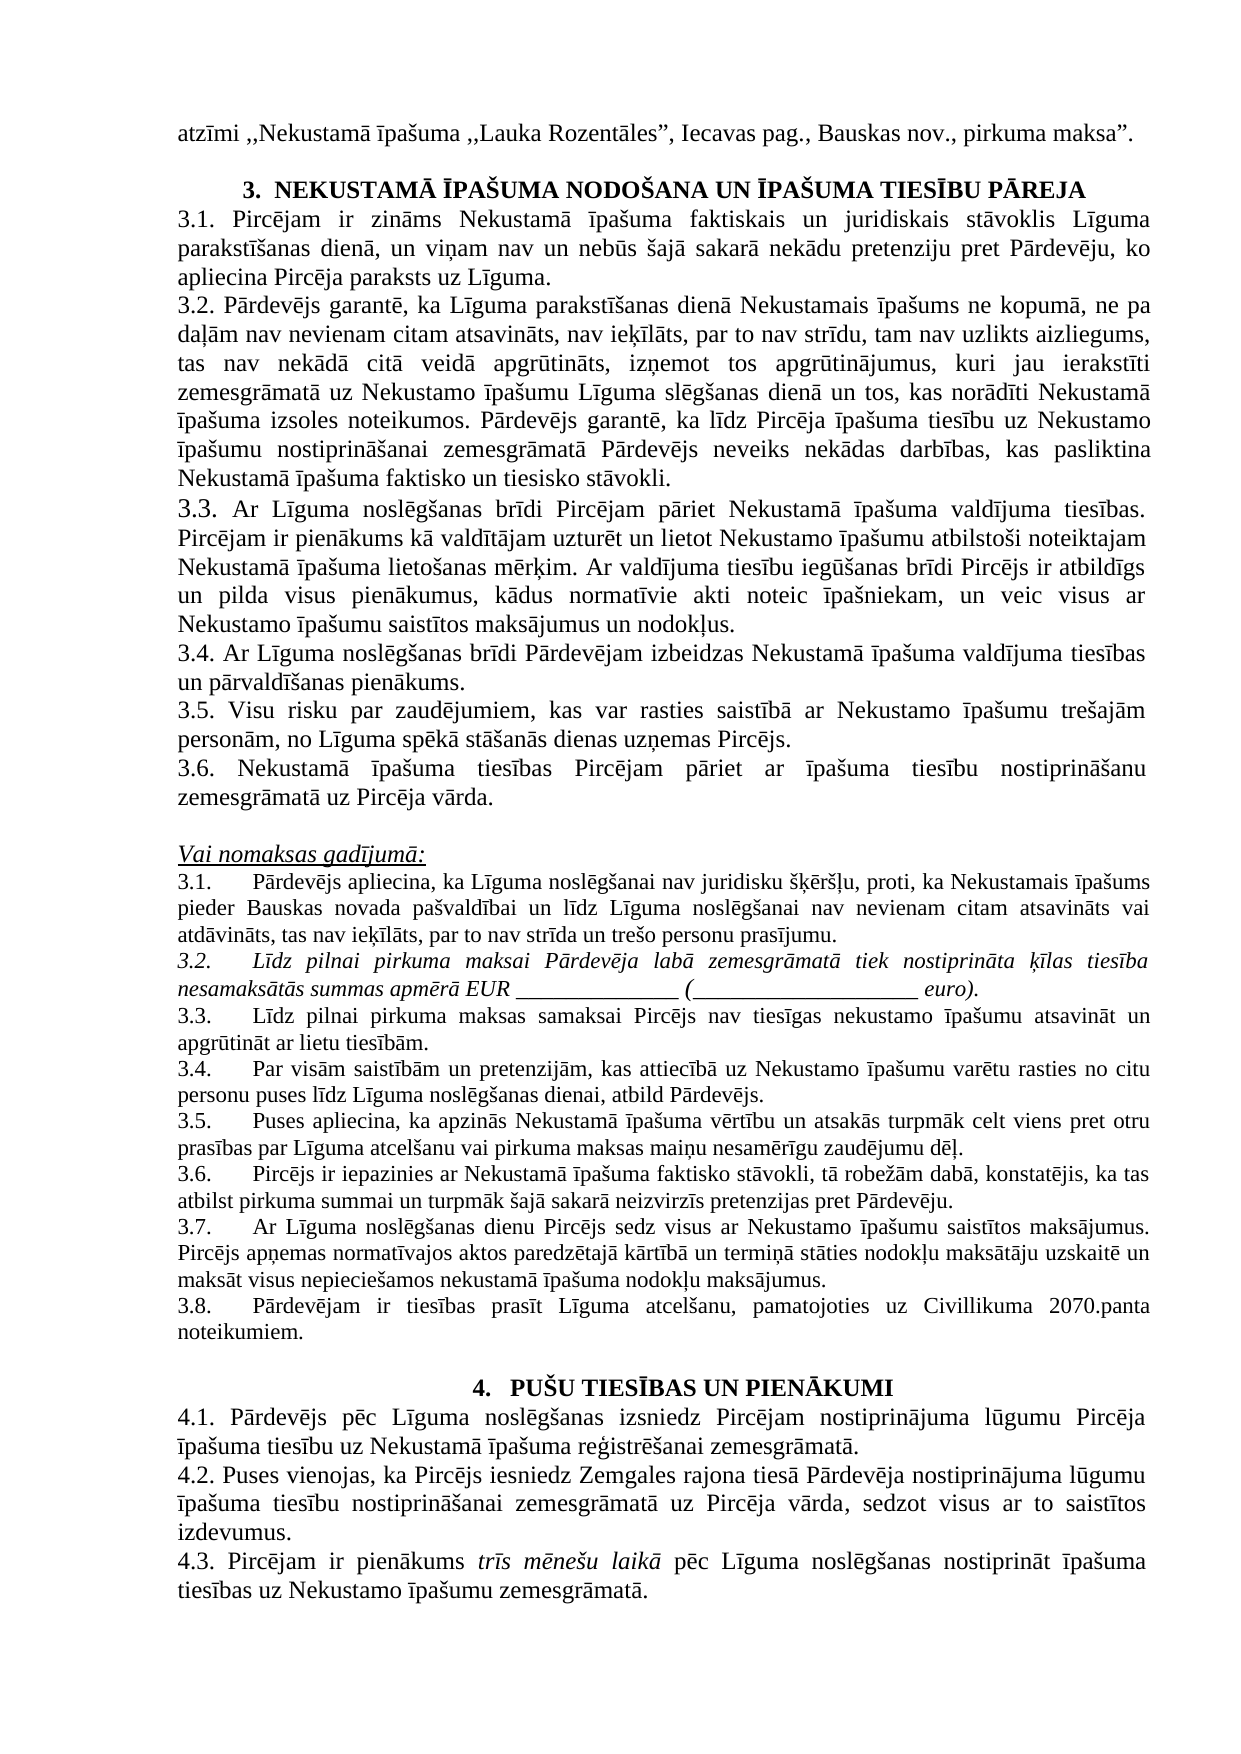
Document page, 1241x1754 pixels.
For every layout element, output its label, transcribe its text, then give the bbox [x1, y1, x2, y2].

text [177, 118, 1152, 147]
list pušu tiesības un pienākumi [215, 1373, 1152, 1402]
list Līdz pilnai pirkuma maksai Pārdevēja labā zemesgrāmatā tiek nostiprināta ķīlas tiesība nesamaksātās summas apmērā EUR _____________ (__________________ euro). [177, 947, 1152, 1002]
text 3.1. Pircējam ir zināms Nekustamā īpašuma faktiskais un juridiskais stāvoklis Līguma parakstīšanas dienā, un viņam nav un nebūs šajā sakarā nekādu pretenziju pret Pārdevēju, ko apliecina Pircēja paraksts uz Līguma. [177, 204, 1152, 291]
list Līdz pilnai pirkuma maksas samaksai Pircējs nav tiesīgas nekustamo īpašumu atsavināt un apgrūtināt ar lietu tiesībām. [177, 1002, 1152, 1055]
text 3.2. Pārdevējs garantē, ka Līguma parakstīšanas dienā Nekustamais īpašums ne kopumā, ne pa daļām nav nevienam citam atsavināts, nav ieķīlāts, par to nav strīdu, tam nav uzlikts aizliegums, tas nav nekādā citā veidā apgrūtināts, izņemot tos apgrūtinājumus, kuri jau ierakstīti zemesgrāmatā uz Nekustamo īpašumu Līguma slēgšanas dienā un tos, kas norādīti Nekustamā īpašuma izsoles noteikumos. Pārdevējs garantē, ka līdz Pircēja īpašuma tiesību uz Nekustamo īpašumu nostiprināšanai zemesgrāmatā Pārdevējs neveiks nekādas darbības, kas pasliktina Nekustamā īpašuma faktisko un tiesisko stāvokli. [177, 291, 1152, 492]
list Puses apliecina, ka apzinās Nekustamā īpašuma vērtību un atsakās turpmāk celt viens pret otru prasības par Līguma atcelšanu vai pirkuma maksas maiņu nesamērīgu zaudējumu dēļ. [177, 1108, 1152, 1160]
text 3. Nekustamā īpašuma nodošana un īpašuma tiesību pāreja [177, 176, 1152, 204]
text 3.5. Visu risku par zaudējumiem, kas var rasties saistībā ar Nekustamo īpašumu trešajām personām, no Līguma spēkā stāšanās dienas uzņemas Pircējs. [177, 696, 1147, 753]
text 4.1. Pārdevējs pēc Līguma noslēgšanas izsniedz Pircējam nostiprinājuma lūgumu Pircēja īpašuma tiesību uz Nekustamā īpašuma reģistrēšanai zemesgrāmatā. [177, 1402, 1147, 1460]
list Pārdevējam ir tiesības prasīt Līguma atcelšanu, pamatojoties uz Civillikuma 2070.panta noteikumiem. [177, 1292, 1152, 1345]
text Vai nomaksas gadījumā: [177, 839, 1152, 868]
list Pircējs ir iepazinies ar Nekustamā īpašuma faktisko stāvokli, tā robežām dabā, konstatējis, ka tas atbilst pirkuma summai un turpmāk šajā sakarā neizvirzīs pretenzijas pret Pārdevēju. [177, 1160, 1152, 1213]
text 3.3. Ar Līguma noslēgšanas brīdi Pircējam pāriet Nekustamā īpašuma valdījuma tiesības. Pircējam ir pienākums kā valdītājam uzturēt un lietot Nekustamo īpašumu atbilstoši noteiktajam Nekustamā īpašuma lietošanas mērķim. Ar valdījuma tiesību iegūšanas brīdi Pircējs ir atbildīgs un pilda visus pienākumus, kādus normatīvie akti noteic īpašniekam, un veic visus ar Nekustamo īpašumu saistītos maksājumus un nodokļus. [177, 492, 1147, 638]
text 4.2. Puses vienojas, ka Pircējs iesniedz Zemgales rajona tiesā Pārdevēja nostiprinājuma lūgumu īpašuma tiesību nostiprināšanai zemesgrāmatā uz Pircēja vārda, sedzot visus ar to saistītos izdevumus. [177, 1460, 1147, 1546]
list Par visām saistībām un pretenzijām, kas attiecībā uz Nekustamo īpašumu varētu rasties no citu personu puses līdz Līguma noslēgšanas dienai, atbild Pārdevējs. [177, 1055, 1152, 1108]
list Ar Līguma noslēgšanas dienu Pircējs sedz visus ar Nekustamo īpašumu saistītos maksājumus. Pircējs apņemas normatīvajos aktos paredzētajā kārtībā un termiņā stāties nodokļu maksātāju uzskaitē un maksāt visus nepieciešamos nekustamā īpašuma nodokļu maksājumus. [177, 1213, 1152, 1292]
text 4.3. Pircējam ir pienākums trīs mēnešu laikā pēc Līguma noslēgšanas nostiprināt īpašuma tiesības uz Nekustamo īpašumu zemesgrāmatā. [177, 1546, 1147, 1603]
list Pārdevējs apliecina, ka Līguma noslēgšanai nav juridisku šķēršļu, proti, ka Nekustamais īpašums pieder Bauskas novada pašvaldībai un līdz Līguma noslēgšanai nav nevienam citam atsavināts vai atdāvināts, tas nav ieķīlāts, par to nav strīda un trešo personu prasījumu. [177, 868, 1152, 947]
text 3.4. Ar Līguma noslēgšanas brīdi Pārdevējam izbeidzas Nekustamā īpašuma valdījuma tiesības un pārvaldīšanas pienākums. [177, 638, 1147, 696]
text 3.6. Nekustamā īpašuma tiesības Pircējam pāriet ar īpašuma tiesību nostiprināšanu zemesgrāmatā uz Pircēja vārda. [177, 753, 1147, 811]
